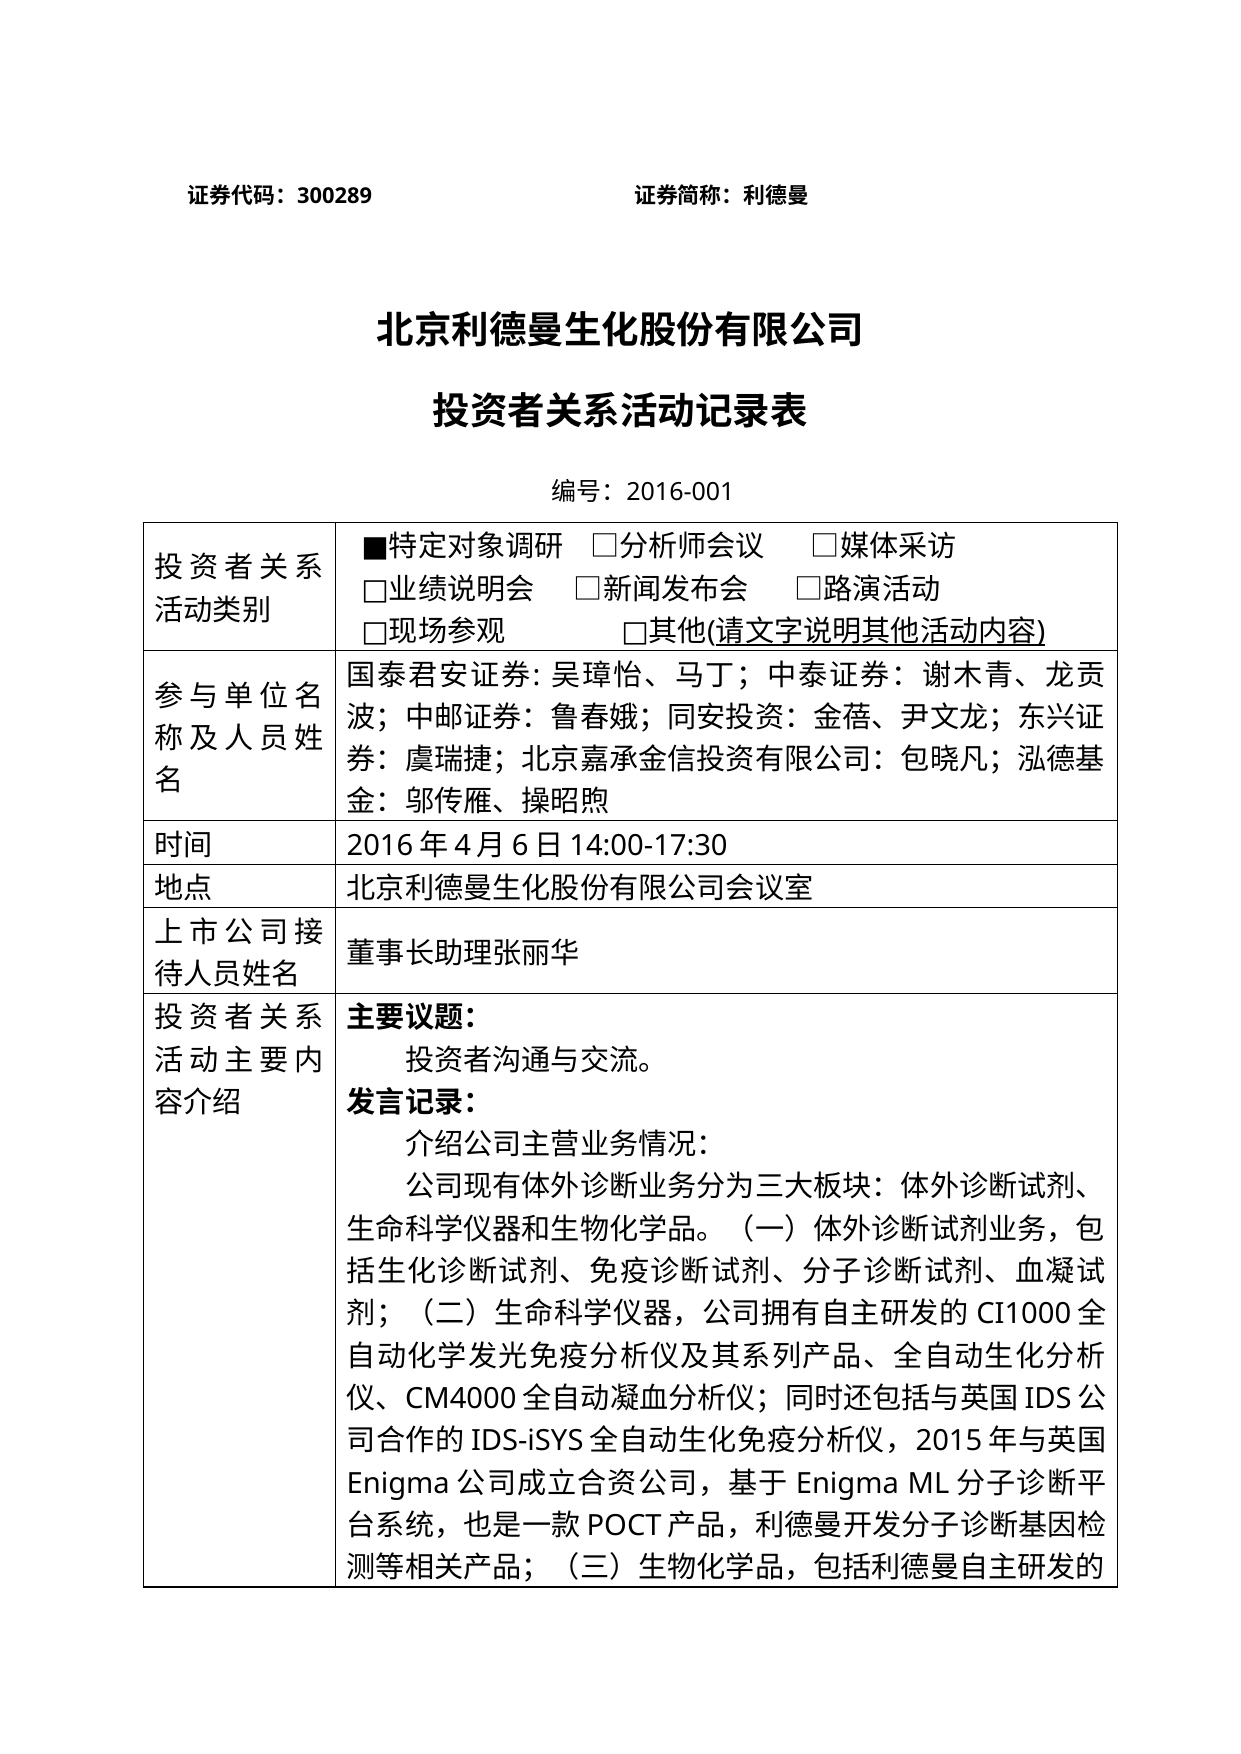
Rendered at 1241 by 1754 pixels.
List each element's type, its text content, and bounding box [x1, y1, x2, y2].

text 证券代码：300289 证券简称：利德曼 [187, 178, 1053, 211]
table_cell 董事长助理张丽华 [336, 908, 1117, 993]
table_header 投资者关系活动类别 [144, 523, 335, 650]
text 投资者关系活动记录表 [187, 376, 1053, 441]
table_header ■特定对象调研 □分析师会议 □媒体采访 □业绩说明会 □新闻发布会 □路演活动 □现场参观 □其他(请文字说明其他活动内容) [336, 523, 1117, 650]
table_cell 上市公司接待人员姓名 [144, 908, 335, 993]
table_cell 参与单位名称及人员姓名 [144, 651, 335, 820]
table_cell 时间 [144, 821, 335, 864]
table_cell 投资者关系活动主要内容介绍 [144, 994, 335, 1586]
table_cell 地点 [144, 865, 335, 907]
table_cell 2016年4月6日14:00-17:30 [336, 821, 1117, 864]
table_cell 北京利德曼生化股份有限公司会议室 [336, 865, 1117, 907]
text 编号：2016-001 [187, 457, 1053, 522]
table_cell 国泰君安证券: 吴璋怡、马丁；中泰证券：谢木青、龙贡波；中邮证券：鲁春娥；同安投资：金蓓、尹文龙；东兴证券：虞瑞捷；北京嘉承金信投资有限公司：包晓凡；泓德基金：邬传雁、操昭煦 [336, 651, 1117, 820]
text 北京利德曼生化股份有限公司 [187, 294, 1053, 359]
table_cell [336, 994, 1117, 1586]
